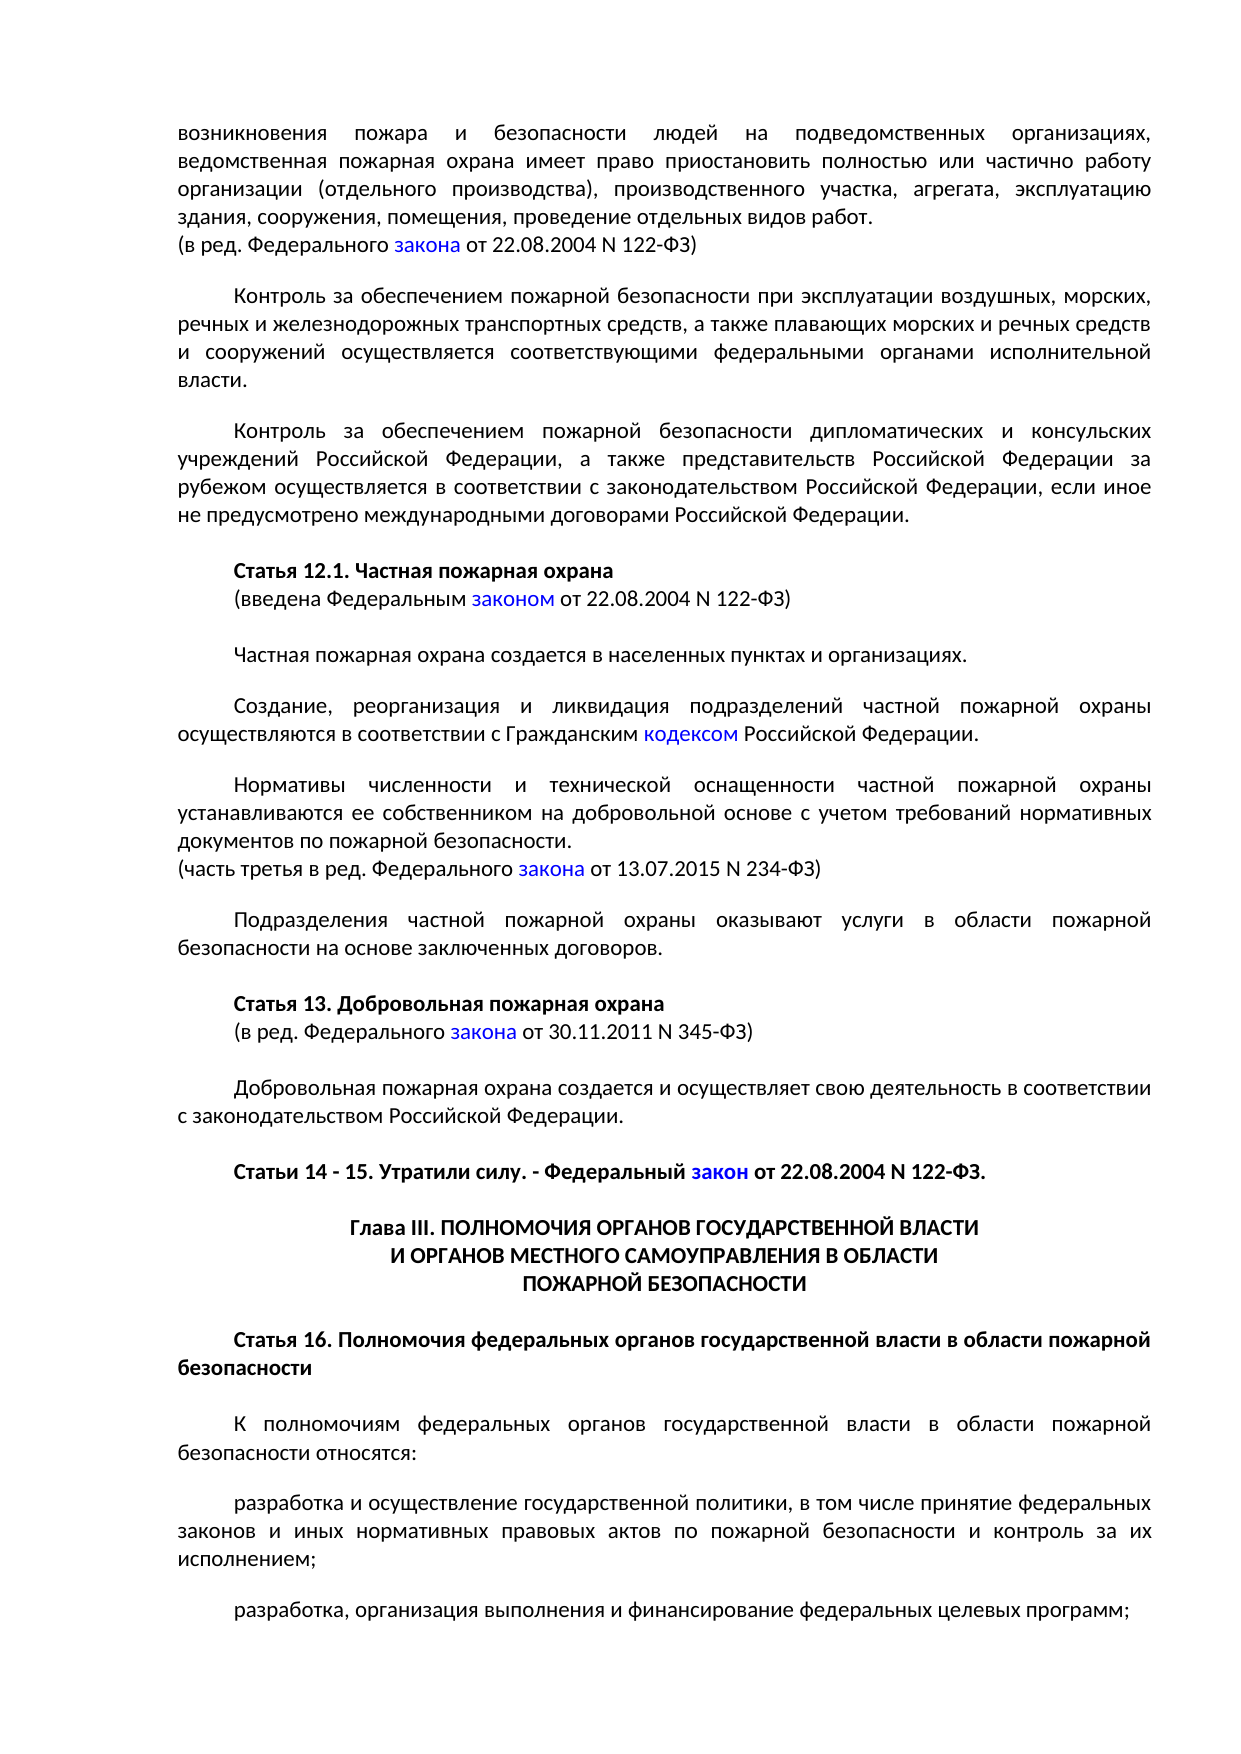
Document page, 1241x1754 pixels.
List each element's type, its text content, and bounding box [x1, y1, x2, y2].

text К полномочиям федеральных органов государственной власти в области пожарной безопасности относятся: [177, 1409, 1152, 1466]
text Нормативы численности и технической оснащенности частной пожарной охраны устанавливаются ее собственником на добровольной основе с учетом требований нормативных документов по пожарной безопасности. [177, 770, 1152, 854]
text (в ред. Федерального закона от 22.08.2004 N 122-ФЗ) [177, 230, 1152, 258]
title Глава III. ПОЛНОМОЧИЯ ОРГАНОВ ГОСУДАРСТВЕННОЙ ВЛАСТИ [177, 1213, 1152, 1241]
text Контроль за обеспечением пожарной безопасности при эксплуатации воздушных, морских, речных и железнодорожных транспортных средств, а также плавающих морских и речных средств и сооружений осуществляется соответствующими федеральными органами исполнительной власти. [177, 281, 1152, 393]
title Статьи 14 - 15. Утратили силу. - Федеральный закон от 22.08.2004 N 122-ФЗ. [177, 1157, 1152, 1185]
text разработка, организация выполнения и финансирование федеральных целевых программ; [177, 1596, 1152, 1623]
text Создание, реорганизация и ликвидация подразделений частной пожарной охраны осуществляются в соответствии с Гражданским кодексом Российской Федерации. [177, 691, 1152, 747]
text разработка и осуществление государственной политики, в том числе принятие федеральных законов и иных нормативных правовых актов по пожарной безопасности и контроль за их исполнением; [177, 1488, 1152, 1573]
title Статья 12.1. Частная пожарная охрана [177, 556, 1152, 584]
title И ОРГАНОВ МЕСТНОГО САМОУПРАВЛЕНИЯ В ОБЛАСТИ [177, 1241, 1152, 1269]
text (в ред. Федерального закона от 30.11.2011 N 345-ФЗ) [177, 1017, 1152, 1045]
text Подразделения частной пожарной охраны оказывают услуги в области пожарной безопасности на основе заключенных договоров. [177, 905, 1152, 961]
text Контроль за обеспечением пожарной безопасности дипломатических и консульских учреждений Российской Федерации, а также представительств Российской Федерации за рубежом осуществляется в соответствии с законодательством Российской Федерации, если иное не предусмотрено международными договорами Российской Федерации. [177, 416, 1152, 528]
text Добровольная пожарная охрана создается и осуществляет свою деятельность в соответствии с законодательством Российской Федерации. [177, 1073, 1152, 1129]
title ПОЖАРНОЙ БЕЗОПАСНОСТИ [177, 1269, 1152, 1297]
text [177, 118, 1152, 230]
text (часть третья в ред. Федерального закона от 13.07.2015 N 234-ФЗ) [177, 854, 1152, 882]
title Статья 16. Полномочия федеральных органов государственной власти в области пожарной безопасности [177, 1326, 1152, 1382]
text Частная пожарная охрана создается в населенных пунктах и организациях. [177, 640, 1152, 668]
text (введена Федеральным законом от 22.08.2004 N 122-ФЗ) [177, 584, 1152, 612]
title Статья 13. Добровольная пожарная охрана [177, 989, 1152, 1017]
